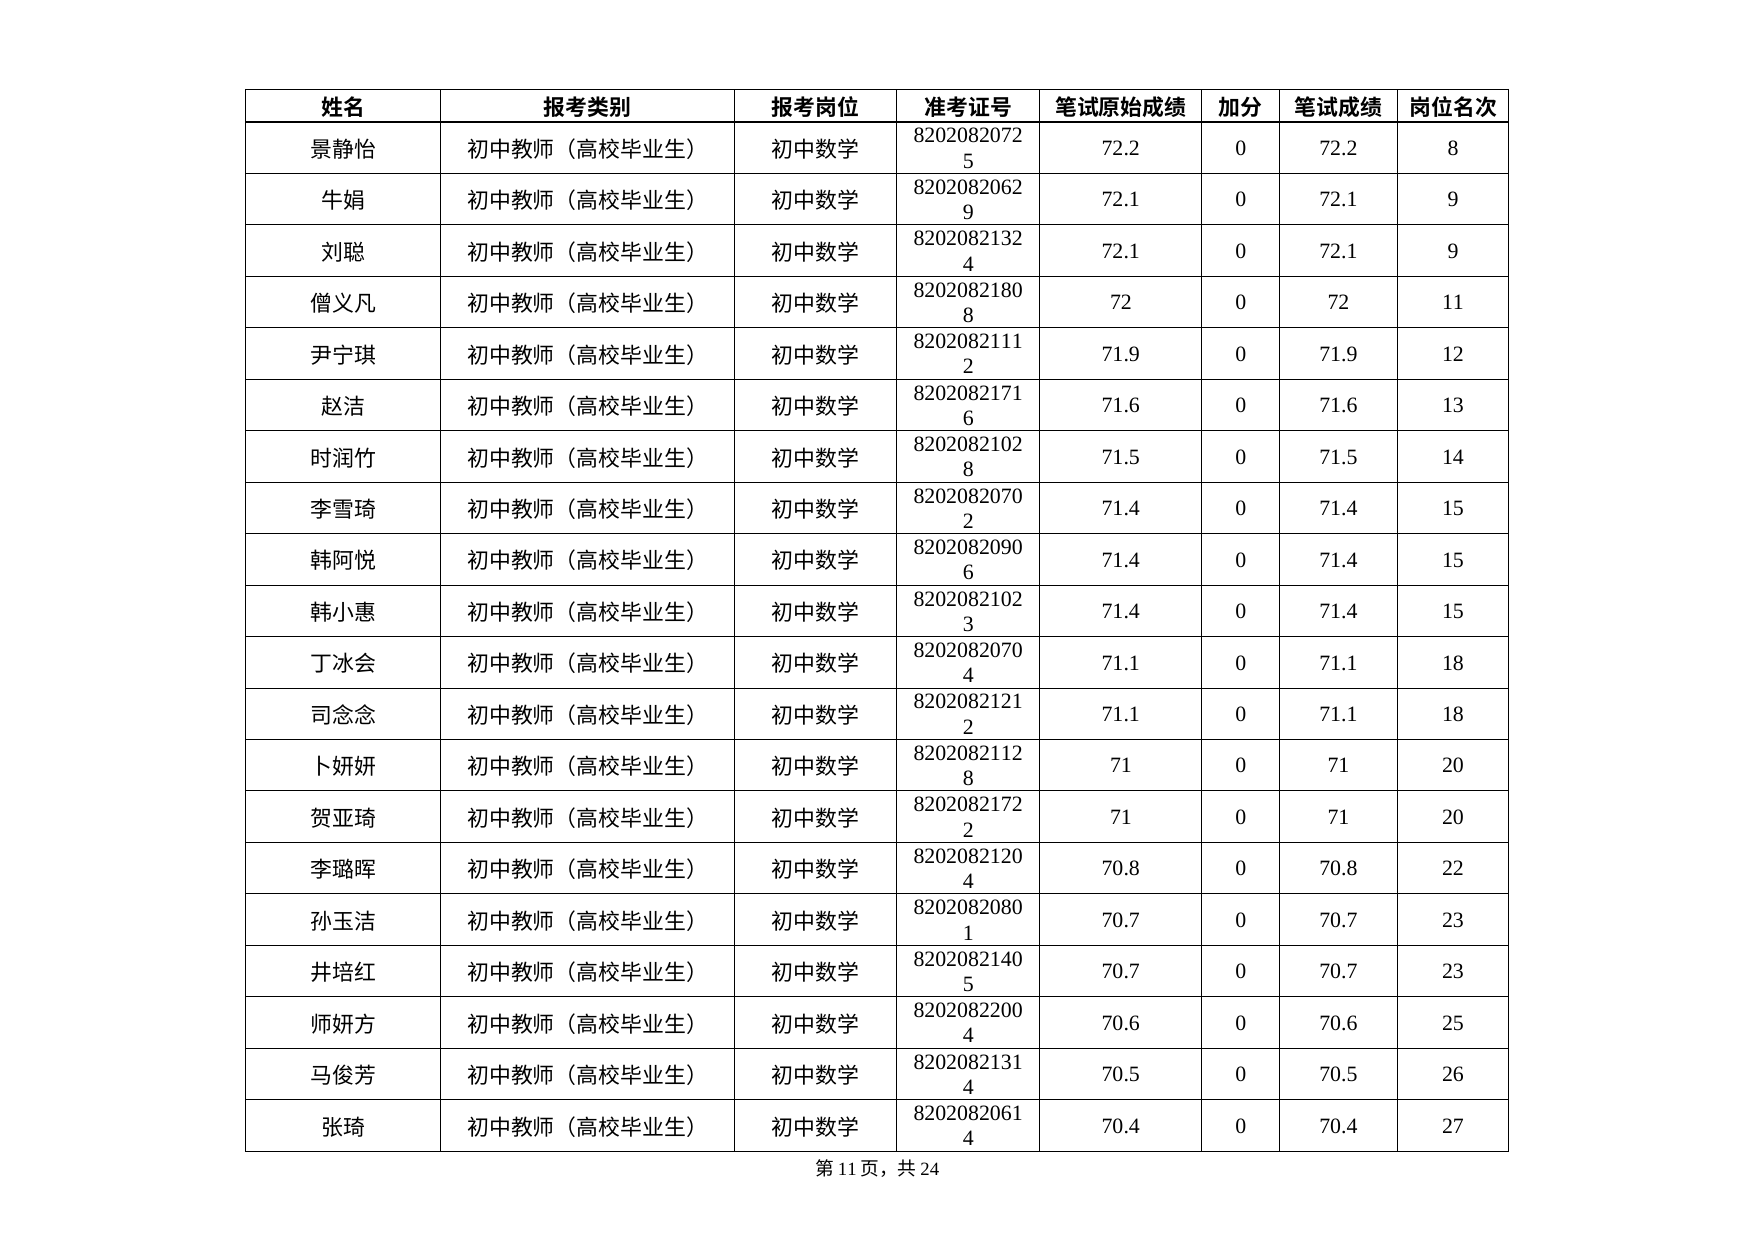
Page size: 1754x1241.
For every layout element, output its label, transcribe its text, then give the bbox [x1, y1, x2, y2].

table_cell 初中数学 [735, 740, 896, 790]
table_cell 僧义凡 [246, 277, 440, 327]
table_cell 82020820614 [897, 1100, 1039, 1151]
table_cell 82020821314 [897, 1049, 1039, 1099]
table_cell 丁冰会 [246, 637, 440, 687]
table_cell 初中教师（高校毕业生） [441, 534, 734, 584]
table_cell 72.2 [1040, 123, 1201, 173]
table_cell 9 [1398, 225, 1508, 276]
table_cell 8 [1398, 123, 1508, 173]
table_cell 70.4 [1280, 1100, 1397, 1151]
table_cell 15 [1398, 586, 1508, 636]
table_cell 71.1 [1280, 689, 1397, 739]
table_cell 71.4 [1280, 483, 1397, 533]
table_header 准考证号 [897, 90, 1039, 121]
table_cell 18 [1398, 637, 1508, 687]
table_cell 82020821324 [897, 225, 1039, 276]
table_cell 0 [1202, 380, 1279, 430]
table_cell 20 [1398, 740, 1508, 790]
table_cell 初中数学 [735, 123, 896, 173]
table_cell 初中教师（高校毕业生） [441, 843, 734, 893]
table_cell 0 [1202, 277, 1279, 327]
table_cell 82020821212 [897, 689, 1039, 739]
table_cell 11 [1398, 277, 1508, 327]
table_cell 72.2 [1280, 123, 1397, 173]
table_cell 71 [1280, 740, 1397, 790]
table_cell 初中教师（高校毕业生） [441, 1100, 734, 1151]
table_cell 70.7 [1040, 946, 1201, 996]
table_cell 82020821204 [897, 843, 1039, 893]
table_cell 13 [1398, 380, 1508, 430]
table_cell 70.8 [1040, 843, 1201, 893]
table_cell 82020820629 [897, 174, 1039, 224]
table_cell 李璐晖 [246, 843, 440, 893]
table_cell 初中数学 [735, 225, 896, 276]
table_cell 70.5 [1040, 1049, 1201, 1099]
table_cell 牛娟 [246, 174, 440, 224]
table_cell 70.8 [1280, 843, 1397, 893]
table_cell 72.1 [1040, 174, 1201, 224]
table_cell 82020820801 [897, 894, 1039, 945]
table_cell 71.4 [1040, 534, 1201, 584]
table_cell 0 [1202, 946, 1279, 996]
table_cell 9 [1398, 174, 1508, 224]
table_cell 70.6 [1040, 997, 1201, 1048]
table_cell 71.1 [1280, 637, 1397, 687]
table_cell 71.6 [1040, 380, 1201, 430]
table_cell 71 [1040, 740, 1201, 790]
table_cell 卜妍妍 [246, 740, 440, 790]
table_cell 12 [1398, 328, 1508, 379]
table_cell 70.6 [1280, 997, 1397, 1048]
table_header 加分 [1202, 90, 1279, 121]
table_cell 71.9 [1040, 328, 1201, 379]
table_cell 初中数学 [735, 843, 896, 893]
table_cell 70.4 [1040, 1100, 1201, 1151]
table_cell 82020821128 [897, 740, 1039, 790]
table_cell 72.1 [1280, 225, 1397, 276]
table_cell 0 [1202, 637, 1279, 687]
table_cell 0 [1202, 1100, 1279, 1151]
table_cell 初中数学 [735, 637, 896, 687]
table_cell 82020822004 [897, 997, 1039, 1048]
table_cell 初中教师（高校毕业生） [441, 380, 734, 430]
table_cell 初中教师（高校毕业生） [441, 277, 734, 327]
table_cell 71.9 [1280, 328, 1397, 379]
table_cell 初中数学 [735, 483, 896, 533]
table_cell 韩阿悦 [246, 534, 440, 584]
table_cell 82020821028 [897, 431, 1039, 482]
table_header 报考岗位 [735, 90, 896, 121]
table_cell 0 [1202, 431, 1279, 482]
table_cell 初中数学 [735, 791, 896, 842]
table_cell 师妍方 [246, 997, 440, 1048]
table_cell 初中教师（高校毕业生） [441, 894, 734, 945]
table_cell 初中教师（高校毕业生） [441, 637, 734, 687]
table_cell 初中数学 [735, 1100, 896, 1151]
table_cell 初中教师（高校毕业生） [441, 483, 734, 533]
table_cell 初中教师（高校毕业生） [441, 328, 734, 379]
table_cell 0 [1202, 997, 1279, 1048]
table_cell 70.5 [1280, 1049, 1397, 1099]
table_cell 李雪琦 [246, 483, 440, 533]
table_cell 71.5 [1280, 431, 1397, 482]
table_cell 82020820704 [897, 637, 1039, 687]
table_cell 0 [1202, 225, 1279, 276]
table_cell 初中教师（高校毕业生） [441, 123, 734, 173]
table_cell 初中数学 [735, 997, 896, 1048]
table_cell 初中数学 [735, 894, 896, 945]
table_cell 马俊芳 [246, 1049, 440, 1099]
table_cell 71.4 [1040, 483, 1201, 533]
table_header 报考类别 [441, 90, 734, 121]
table_cell 15 [1398, 483, 1508, 533]
table_cell 72 [1280, 277, 1397, 327]
table_cell 23 [1398, 946, 1508, 996]
table_cell 初中数学 [735, 534, 896, 584]
table_cell 82020821808 [897, 277, 1039, 327]
table_cell 0 [1202, 483, 1279, 533]
table_cell 0 [1202, 123, 1279, 173]
table_cell 0 [1202, 843, 1279, 893]
table_cell 韩小惠 [246, 586, 440, 636]
table_cell 初中教师（高校毕业生） [441, 689, 734, 739]
table_cell 71.6 [1280, 380, 1397, 430]
table_cell 82020821722 [897, 791, 1039, 842]
table_cell 景静怡 [246, 123, 440, 173]
table_cell 尹宁琪 [246, 328, 440, 379]
table_cell 初中教师（高校毕业生） [441, 997, 734, 1048]
table_cell 14 [1398, 431, 1508, 482]
table_header 姓名 [246, 90, 440, 121]
table_cell 18 [1398, 689, 1508, 739]
table_cell 刘聪 [246, 225, 440, 276]
table_cell 22 [1398, 843, 1508, 893]
table_cell 82020821405 [897, 946, 1039, 996]
table_cell 26 [1398, 1049, 1508, 1099]
table_cell 初中数学 [735, 946, 896, 996]
table_cell 初中数学 [735, 689, 896, 739]
table_cell 初中教师（高校毕业生） [441, 225, 734, 276]
table_cell 赵洁 [246, 380, 440, 430]
table_cell 15 [1398, 534, 1508, 584]
table_header 笔试原始成绩 [1040, 90, 1201, 121]
table_header 笔试成绩 [1280, 90, 1397, 121]
table_cell 71.4 [1280, 586, 1397, 636]
table_cell 0 [1202, 791, 1279, 842]
table_cell 初中教师（高校毕业生） [441, 1049, 734, 1099]
table_cell 初中教师（高校毕业生） [441, 791, 734, 842]
table_cell 初中数学 [735, 431, 896, 482]
table_cell 初中数学 [735, 1049, 896, 1099]
table_cell 井培红 [246, 946, 440, 996]
table_cell 初中教师（高校毕业生） [441, 586, 734, 636]
table_cell 71.4 [1040, 586, 1201, 636]
table_cell 71 [1280, 791, 1397, 842]
table_cell 20 [1398, 791, 1508, 842]
table_cell 27 [1398, 1100, 1508, 1151]
table_cell 71 [1040, 791, 1201, 842]
table_cell 司念念 [246, 689, 440, 739]
table_cell 0 [1202, 1049, 1279, 1099]
table_cell 初中教师（高校毕业生） [441, 740, 734, 790]
table_cell 71.1 [1040, 689, 1201, 739]
table_cell 82020821023 [897, 586, 1039, 636]
table_cell 25 [1398, 997, 1508, 1048]
table_cell 张琦 [246, 1100, 440, 1151]
table_cell 初中数学 [735, 380, 896, 430]
table_cell 0 [1202, 586, 1279, 636]
table_header 岗位名次 [1398, 90, 1508, 121]
table_cell 0 [1202, 740, 1279, 790]
table_cell 70.7 [1280, 894, 1397, 945]
table_cell 70.7 [1040, 894, 1201, 945]
table_cell 82020821716 [897, 380, 1039, 430]
table_cell 72.1 [1040, 225, 1201, 276]
table_cell 0 [1202, 894, 1279, 945]
table_cell 72.1 [1280, 174, 1397, 224]
table_cell 孙玉洁 [246, 894, 440, 945]
table_cell 初中教师（高校毕业生） [441, 431, 734, 482]
table_cell 82020820702 [897, 483, 1039, 533]
table_cell 71.4 [1280, 534, 1397, 584]
table_cell 71.5 [1040, 431, 1201, 482]
table_cell 0 [1202, 689, 1279, 739]
table_cell 时润竹 [246, 431, 440, 482]
table_cell 初中教师（高校毕业生） [441, 174, 734, 224]
table_cell 82020820725 [897, 123, 1039, 173]
table_cell 71.1 [1040, 637, 1201, 687]
table_cell 贺亚琦 [246, 791, 440, 842]
table_cell 初中数学 [735, 174, 896, 224]
table_cell 82020820906 [897, 534, 1039, 584]
table_cell 0 [1202, 534, 1279, 584]
table_cell 0 [1202, 328, 1279, 379]
table_cell 70.7 [1280, 946, 1397, 996]
table_cell 72 [1040, 277, 1201, 327]
table_cell 初中数学 [735, 328, 896, 379]
table_cell 初中数学 [735, 586, 896, 636]
table_cell 82020821112 [897, 328, 1039, 379]
table_cell 23 [1398, 894, 1508, 945]
table_cell 初中数学 [735, 277, 896, 327]
table_cell 初中教师（高校毕业生） [441, 946, 734, 996]
table_cell 0 [1202, 174, 1279, 224]
